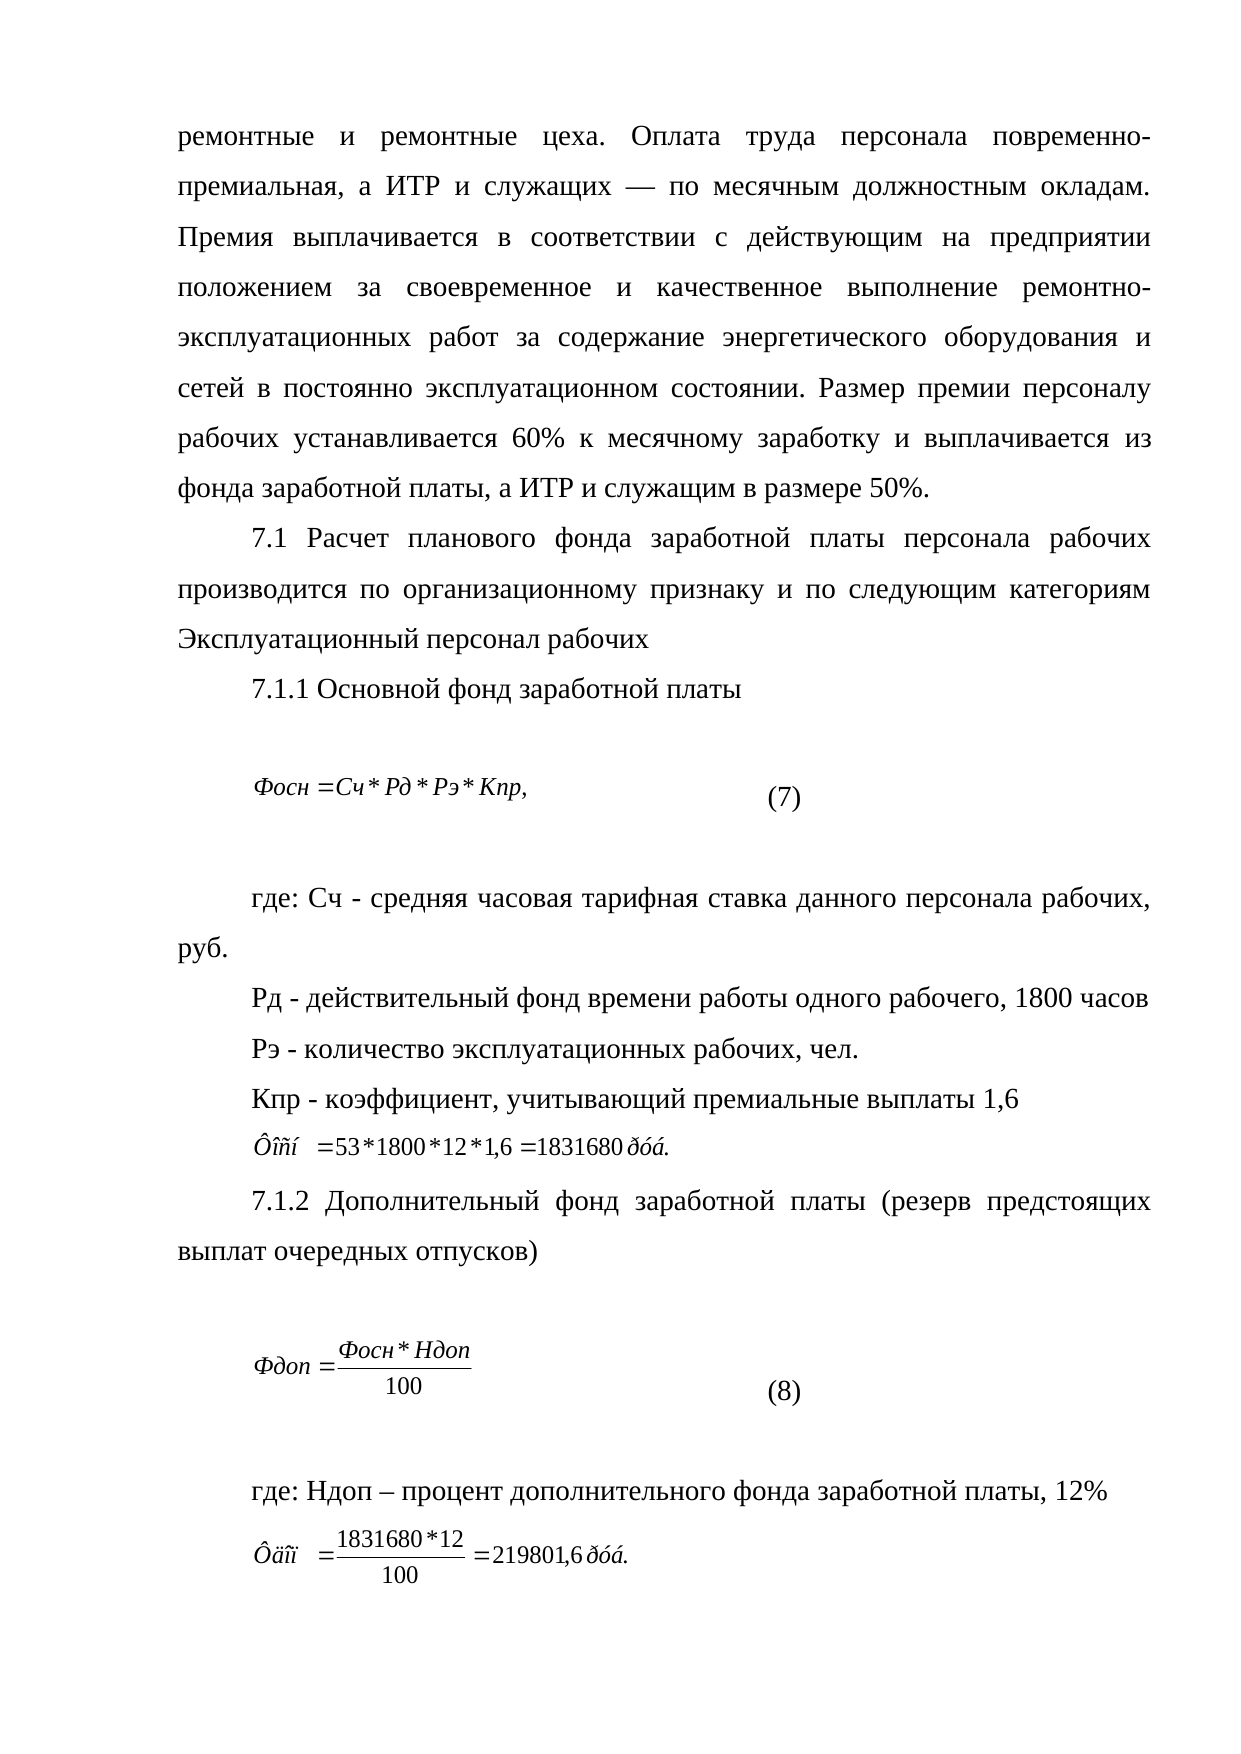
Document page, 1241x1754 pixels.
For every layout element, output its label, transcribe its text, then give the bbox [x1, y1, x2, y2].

text 7.1.2 Дополнительный фонд заработной платы (резерв предстоящих выплат очередных отпусков) [177, 1183, 1152, 1267]
text где: Сч - средняя часовая тарифная ставка данного персонала рабочих, руб. [177, 880, 1152, 964]
text (8) [177, 1334, 1152, 1406]
text Рд - действительный фонд времени работы одного рабочего, 1800 часов [177, 981, 1152, 1014]
text где: Ндоп – процент дополнительного фонда заработной платы, 12% [177, 1473, 1152, 1507]
text 7.1.1 Основной фонд заработной платы [177, 672, 1152, 705]
text Pэ - количество эксплуатационных рабочих, чел. [177, 1031, 1152, 1064]
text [177, 118, 1152, 504]
text Кпр - коэффициент, учитывающий премиальные выплаты 1,6 [177, 1081, 1152, 1115]
text (7) [177, 772, 1152, 813]
text 7.1 Расчет планового фонда заработной платы персонала рабочих производится по организационному признаку и по следующим категориям Эксплуатационный персонал рабочих [177, 521, 1152, 655]
